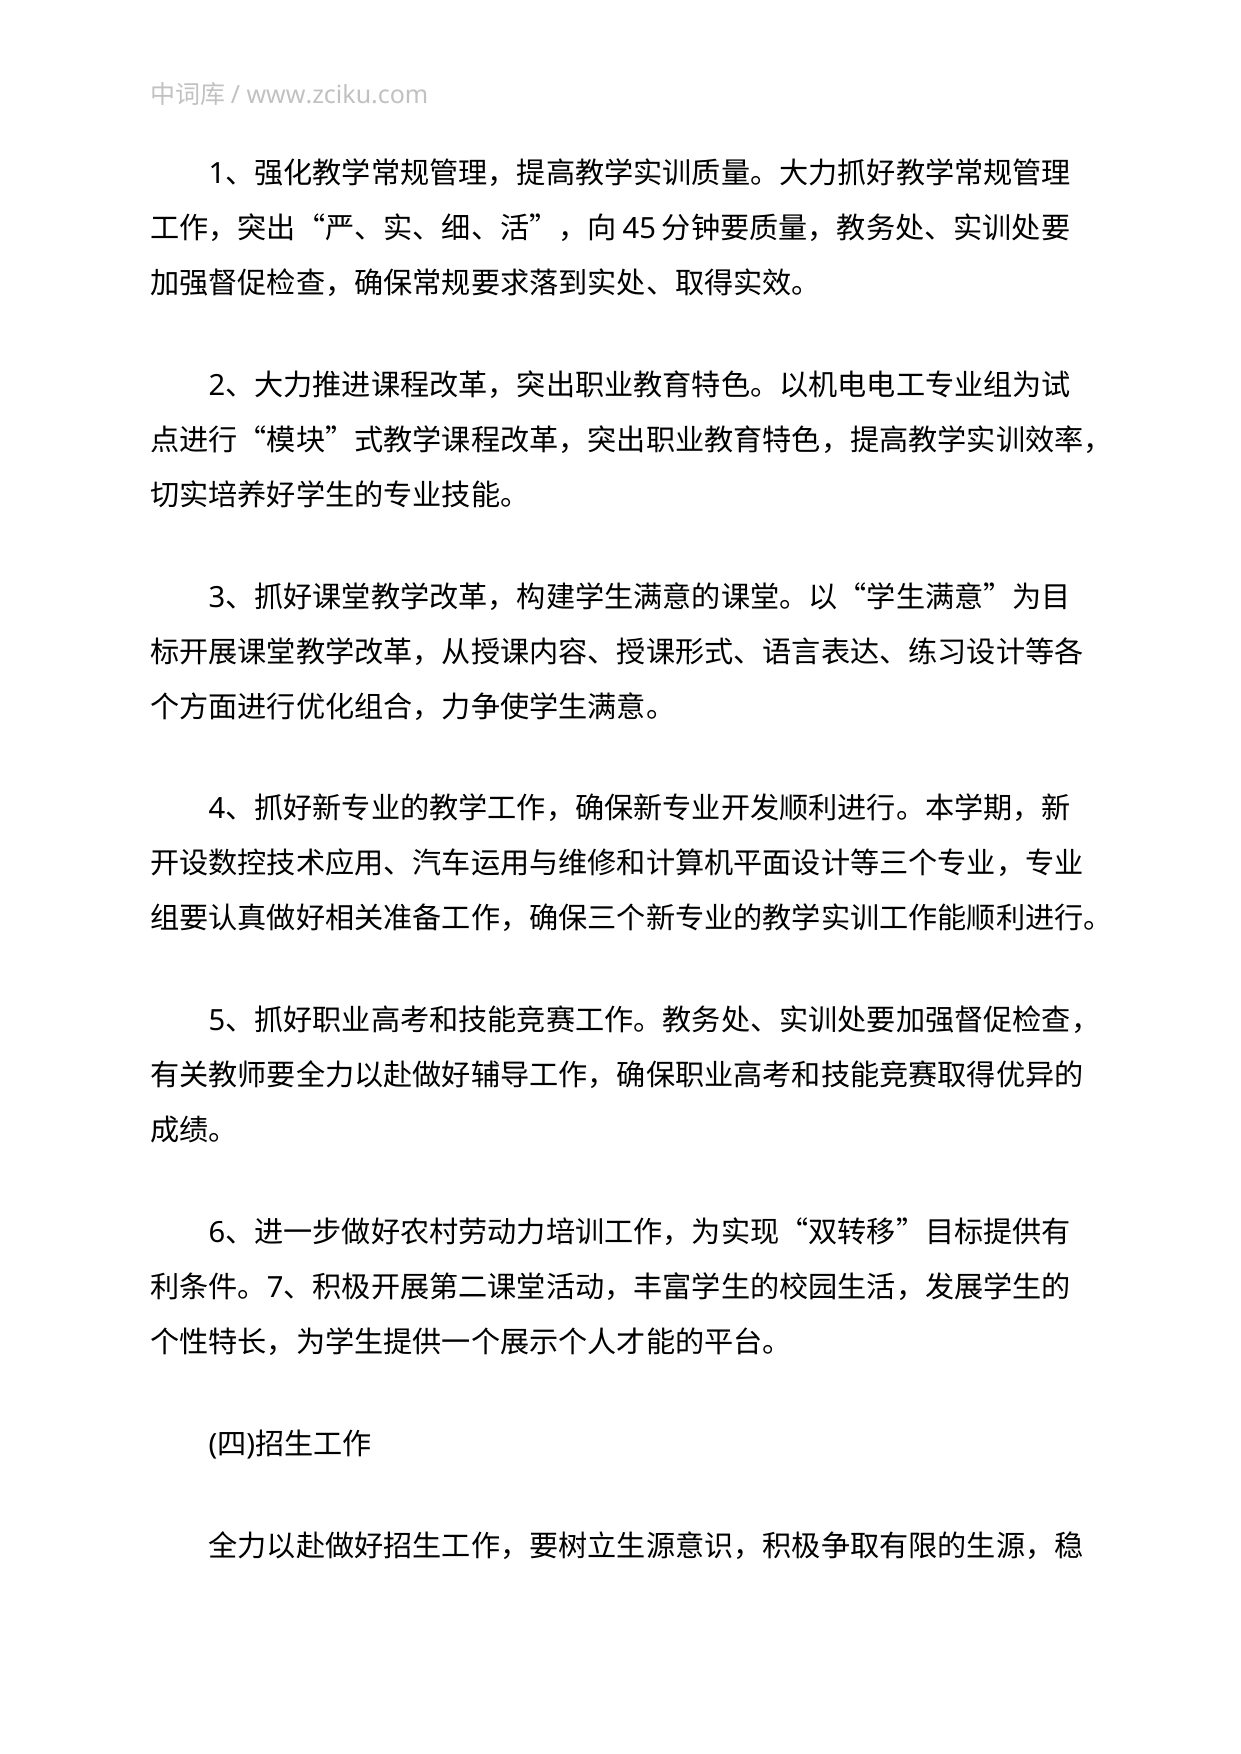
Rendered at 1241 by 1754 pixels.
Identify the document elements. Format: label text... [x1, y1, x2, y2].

text 2、大力推进课程改革，突出职业教育特色。以机电电工专业组为试点进行“模块”式教学课程改革，突出职业教育特色，提高教学实训效率，切实培养好学生的专业技能。 [150, 362, 1090, 514]
text 1、强化教学常规管理，提高教学实训质量。大力抓好教学常规管理工作，突出“严、实、细、活”，向45分钟要质量，教务处、实训处要加强督促检查，确保常规要求落到实处、取得实效。 [150, 150, 1090, 302]
text (四)招生工作 [150, 1420, 1090, 1463]
text 5、抓好职业高考和技能竞赛工作。教务处、实训处要加强督促检查，有关教师要全力以赴做好辅导工作，确保职业高考和技能竞赛取得优异的成绩。 [150, 997, 1090, 1149]
text 6、进一步做好农村劳动力培训工作，为实现“双转移”目标提供有利条件。7、积极开展第二课堂活动，丰富学生的校园生活，发展学生的个性特长，为学生提供一个展示个人才能的平台。 [150, 1208, 1090, 1361]
text 4、抓好新专业的教学工作，确保新专业开发顺利进行。本学期，新开设数控技术应用、汽车运用与维修和计算机平面设计等三个专业，专业组要认真做好相关准备工作，确保三个新专业的教学实训工作能顺利进行。 [150, 785, 1090, 937]
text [150, 1522, 1090, 1564]
text 3、抓好课堂教学改革，构建学生满意的课堂。以“学生满意”为目标开展课堂教学改革，从授课内容、授课形式、语言表达、练习设计等各个方面进行优化组合，力争使学生满意。 [150, 573, 1090, 726]
